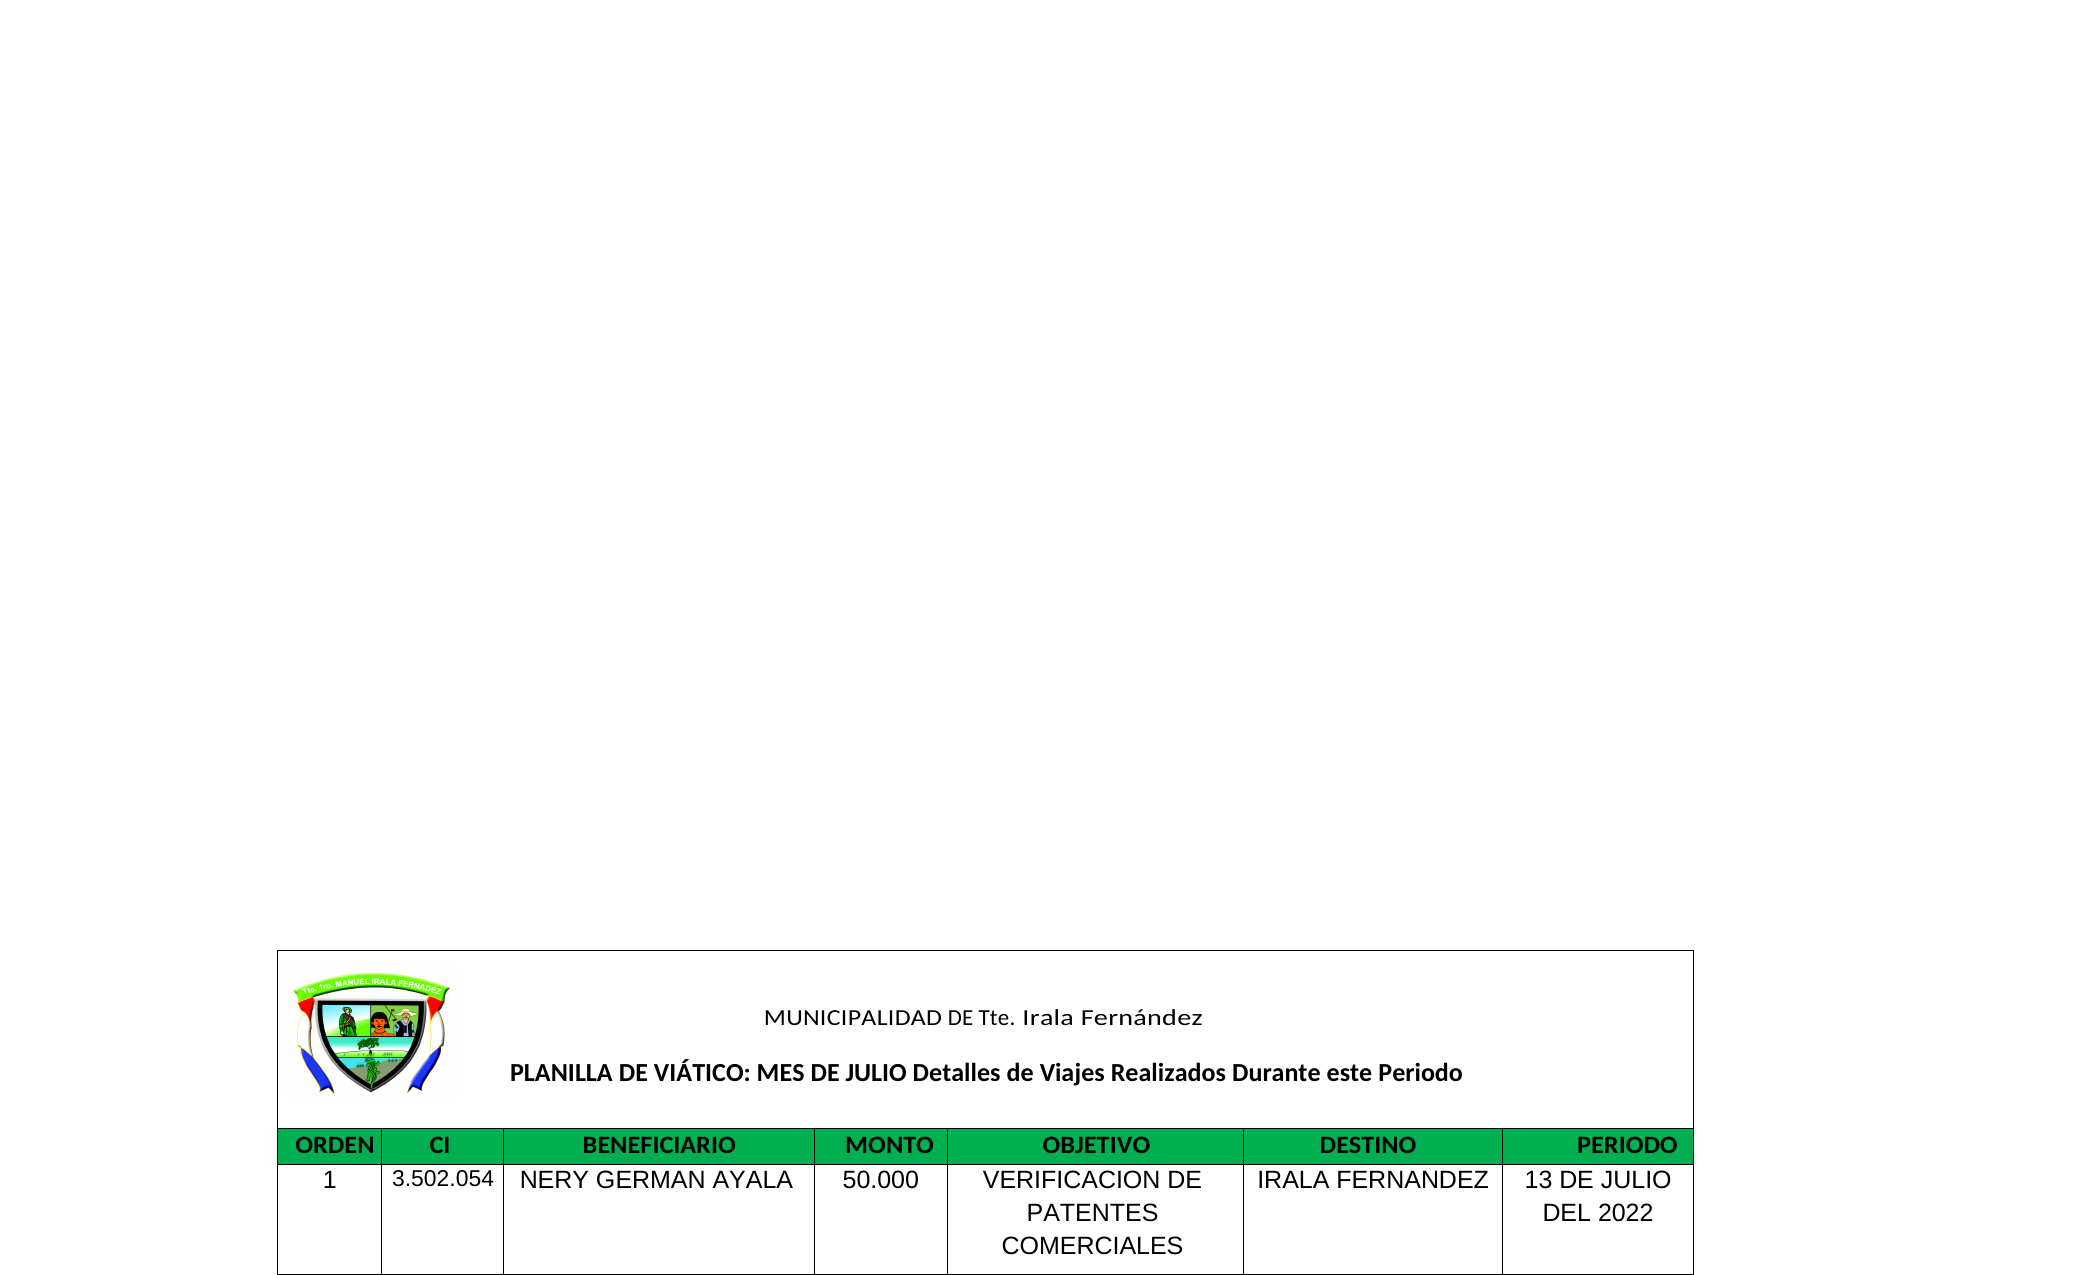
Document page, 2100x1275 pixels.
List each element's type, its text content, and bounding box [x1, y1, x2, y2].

table_cell DESTINO [1244, 1129, 1502, 1164]
table_cell OBJETIVO [948, 1129, 1243, 1164]
table_cell BENEFICIARIO [504, 1129, 814, 1164]
table_cell 50.000 [815, 1165, 947, 1274]
table_header MUNICIPALIDAD DE Tte. Irala Fernández PLANILLA DE VIÁTICO: MES DE JULIO Detalles de Viajes Realizados Durante este Periodo [278, 951, 1693, 1128]
table_cell CI [382, 1129, 503, 1164]
table_cell 13 DE JULIO DEL 2022 [1503, 1165, 1693, 1274]
picture [284, 963, 459, 1099]
table_cell PERIODO [1503, 1129, 1693, 1164]
table_cell MONTO [815, 1129, 947, 1164]
table_cell IRALA FERNANDEZ [1244, 1165, 1502, 1274]
table_cell 1 [278, 1165, 381, 1274]
table_cell 3.502.054 [382, 1165, 503, 1274]
table_cell NERY GERMAN AYALA [504, 1165, 814, 1274]
table_cell ORDEN [278, 1129, 381, 1164]
table_cell VERIFICACION DE PATENTES COMERCIALES [948, 1165, 1243, 1274]
